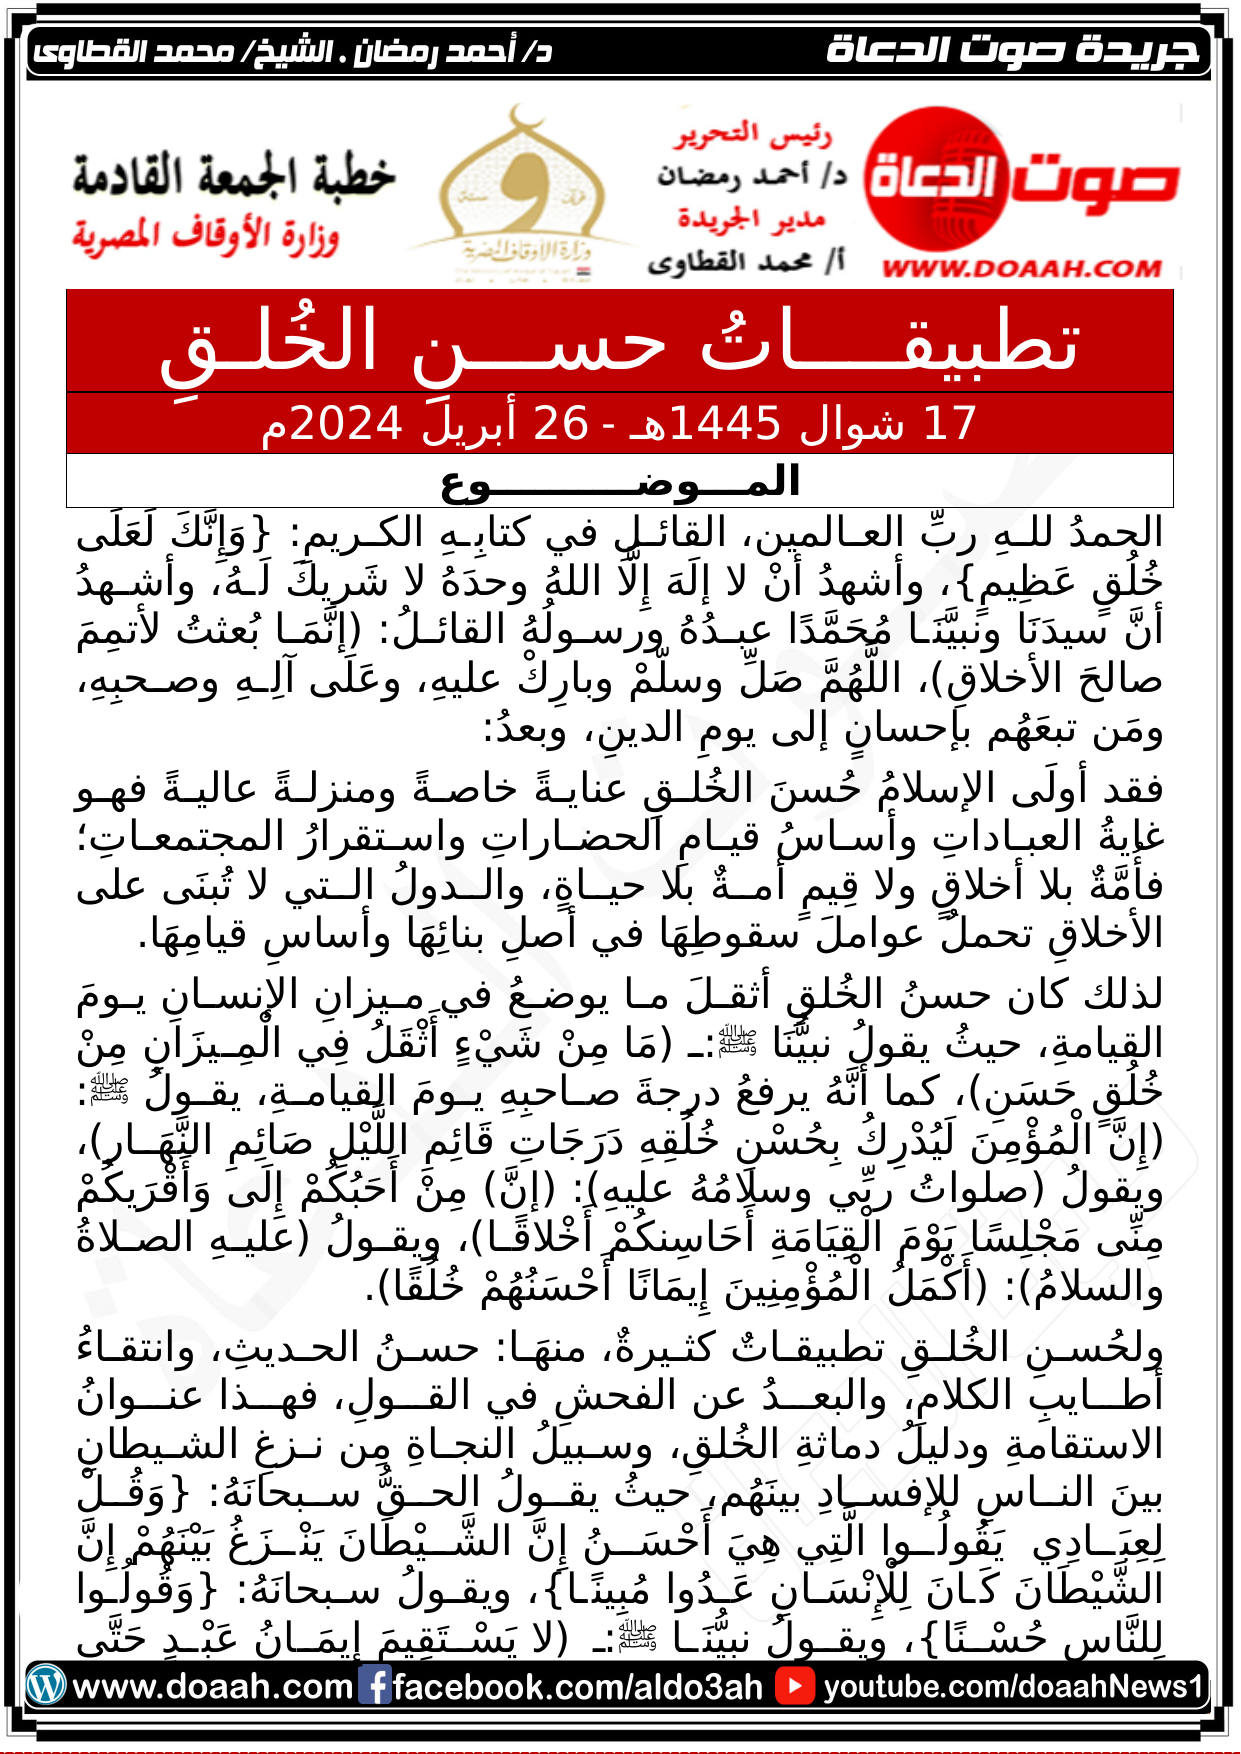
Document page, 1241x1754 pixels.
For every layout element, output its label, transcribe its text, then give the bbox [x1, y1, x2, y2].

text لذلك كان حسنُ الخُلقِ أثقلَ ما يوضعُ في ميزانِ الإنسانِ يومَ القيامةِ، حيثُ يقولُ نبيُّنَا ﷺ: (مَا مِنْ شَيْءٍ أَثْقَلُ فِي الْمِيزَانِ مِنْ خُلُقٍ حَسَنِ)، كما أنَّهُ يرفعُ درجةَ صاحبِهِ يومَ القيامةِ، يقولُ ﷺ: (إِنَّ الْمُؤْمِنَ لَيُدْرِكُ بِحُسْنِ خُلُقِهِ دَرَجَاتِ قَائِمِ اللَّيْلِ صَائِمِ النَّهَار)، ويقولُ (صلواتُ ربِّي وسلامُهُ عليهِ): (إنَّ) مِنْ أَحَبُكُمْ إِلَى وَأَقْرَيكُمْ مِنِّى مَجْلِسًا يَوْمَ الْقِيَامَةِ أَحَاسِنكُمْ أَخْلاقًا)، ويقولُ (عليهِ الصلاةُ والسلامُ): (أَكْمَلُ الْمُؤْمِنِينَ إِيمَانًا أَحْسَنُهُمْ خُلُقًا). [75, 970, 1165, 1310]
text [75, 1322, 1165, 1662]
text 17 شوال 1445هـ - 26 أبريل 2024م [67, 393, 1173, 453]
picture [0, 0, 1241, 1752]
text فقد أولَى الإسلامُ حُسنَ الخُلقِ عنايةً خاصةً ومنزلةً عاليةً فهو غايةُ العباداتِ وأساسُ قيامِ الحضاراتِ واستقرارُ المجتمعاتِ؛ فأُمَّةٌ بلا أخلاقٍ ولا قِيمٍ أمةٌ بلا حياةٍ، والدولُ التي لا تُبنَى على الأخلاقِ تحملُ عواملَ سقوطِهَا في أصلِ بنائِهَا وأساسِ قيامِهَا. [75, 763, 1165, 957]
text المـــوضــــــــــوع [67, 454, 1173, 507]
text تطبيقــــاتُ حســـنِ الخُلـقِ [67, 289, 1173, 391]
text الحمدُ للهِ ربِّ العالمين، القائلِ في كتابِهِ الكريمِ: {وَإِنَّكَ لَعَلَى خُلُقٍ عَظِيمٍ}، وأشهدُ أنْ لا إلَهَ إِلَّا اللهُ وحدَهُ لا شَريكَ لَهُ، وأشهدُ أنَّ سيدَنَا ونبيَّنَا مُحَمَّدًا عبدُهُ ورسولُهُ القائلُ: (إنَّمَا بُعثتُ لأتمِمَ صالحَ الأخلاقِ)، اللَّهُمَّ صَلِّ وسلّمْ وبارِكْ عليهِ، وعَلَى آلِهِ وصحبِهِ، ومَن تبعَهُم بإحسانٍ إلى يومِ الدينِ، وبعدُ: [75, 508, 1165, 751]
